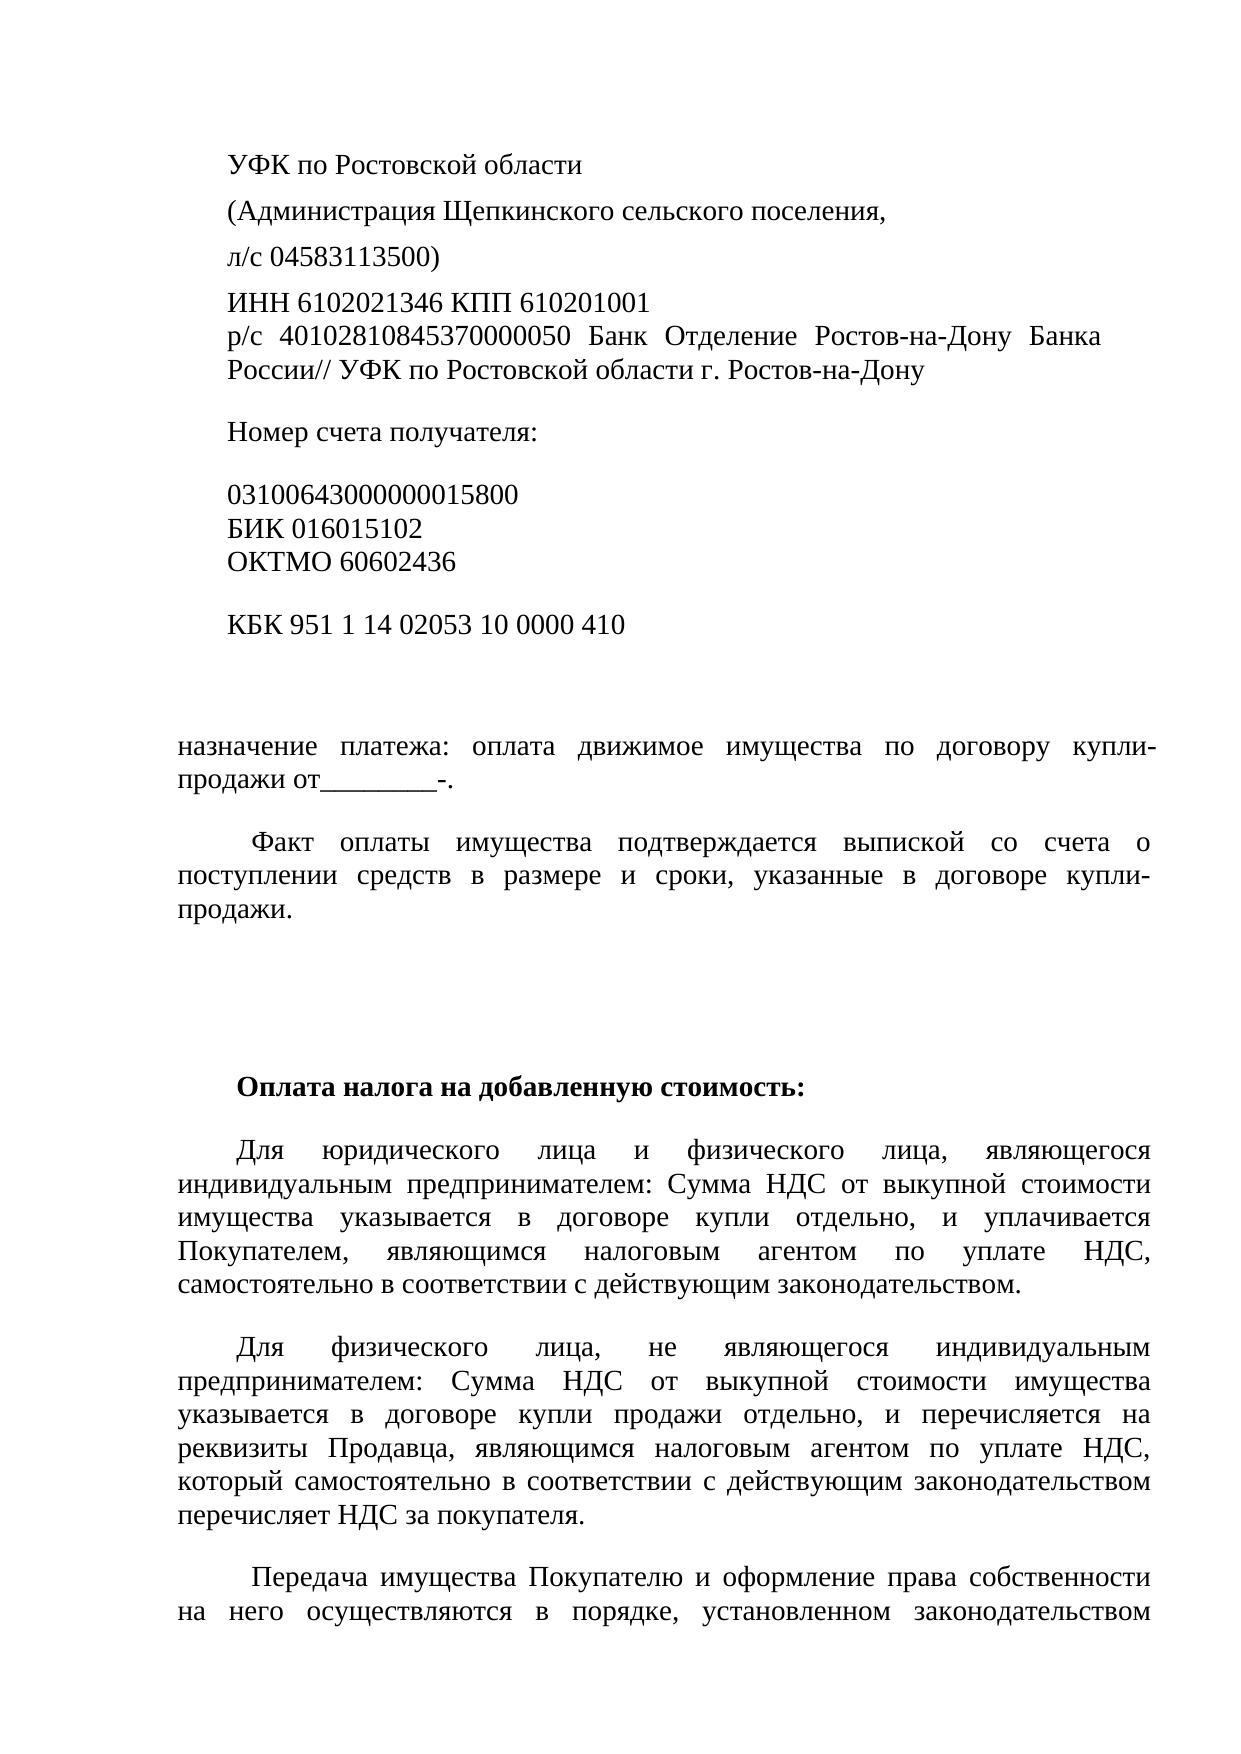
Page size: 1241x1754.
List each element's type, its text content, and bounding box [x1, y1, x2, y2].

table_cell ОКТМО 60602436 КБК 951 1 14 02053 10 0000 410 [227, 544, 1102, 698]
text Факт оплаты имущества подтверждается выпиской со счета о поступлении средств в размере и сроки, указанные в договоре купли-продажи. [177, 824, 1152, 924]
text назначение платежа: оплата движимое имущества по договору купли-продажи от________-. [177, 728, 1158, 795]
table_header ИНН 6102021346 КПП 610201001 [227, 147, 1102, 318]
text Для физического лица, не являющегося индивидуальным предпринимателем: Сумма НДС от выкупной стоимости имущества указывается в договоре купли продажи отдельно, и перечисляется на реквизиты Продавца, являющимся налоговым агентом по уплате НДС, который самостоятельно в соответствии с действующим законодательством перечисляет НДС за покупателя. [177, 1329, 1152, 1530]
table_cell р/с 40102810845370000050 Банк Отделение Ростов-на-Дону Банка России// УФК по Ростовской области г. Ростов-на-Дону Номер счета получателя: 03100643000000015800 [227, 318, 1102, 511]
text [177, 1559, 1152, 1627]
table_cell БИК 016015102 [227, 511, 1102, 544]
text Для юридического лица и физического лица, являющегося индивидуальным предпринимателем: Сумма НДС от выкупной стоимости имущества указывается в договоре купли отдельно, и уплачивается Покупателем, являющимся налоговым агентом по уплате НДС, самостоятельно в соответствии с действующим законодательством. [177, 1132, 1152, 1300]
text Оплата налога на добавленную стоимость: [177, 1069, 1152, 1103]
